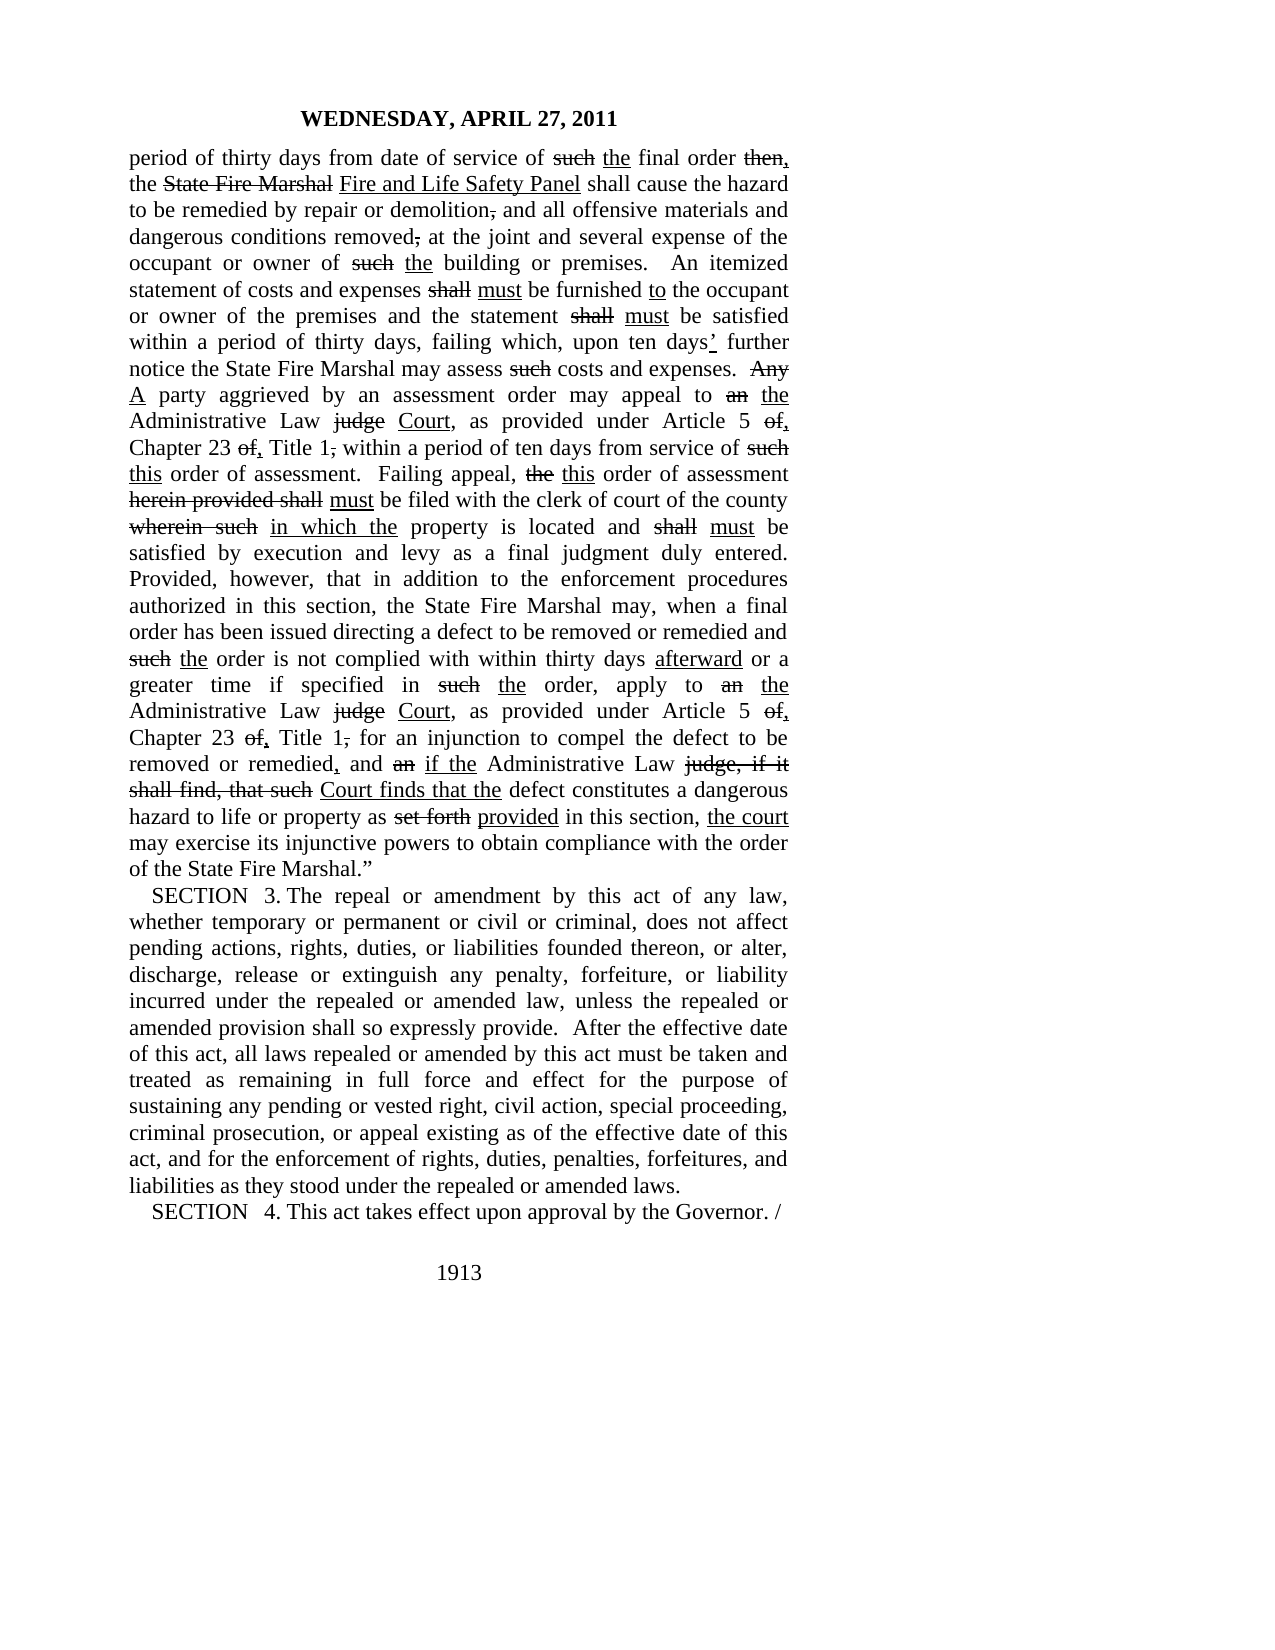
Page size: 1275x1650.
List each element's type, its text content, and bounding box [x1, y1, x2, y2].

text SECTION 3. The repeal or amendment by this act of any law, whether temporary or permanent or civil or criminal, does not affect pending actions, rights, duties, or liabilities founded thereon, or alter, discharge, release or extinguish any penalty, forfeiture, or liability incurred under the repealed or amended law, unless the repealed or amended provision shall so expressly provide. After the effective date of this act, all laws repealed or amended by this act must be taken and treated as remaining in full force and effect for the purpose of sustaining any pending or vested right, civil action, special proceeding, criminal prosecution, or appeal existing as of the effective date of this act, and for the enforcement of rights, duties, penalties, forfeitures, and liabilities as they stood under the repealed or amended laws. [129, 882, 789, 1198]
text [129, 144, 789, 882]
text SECTION 4. This act takes effect upon approval by the Governor. / [129, 1198, 789, 1224]
